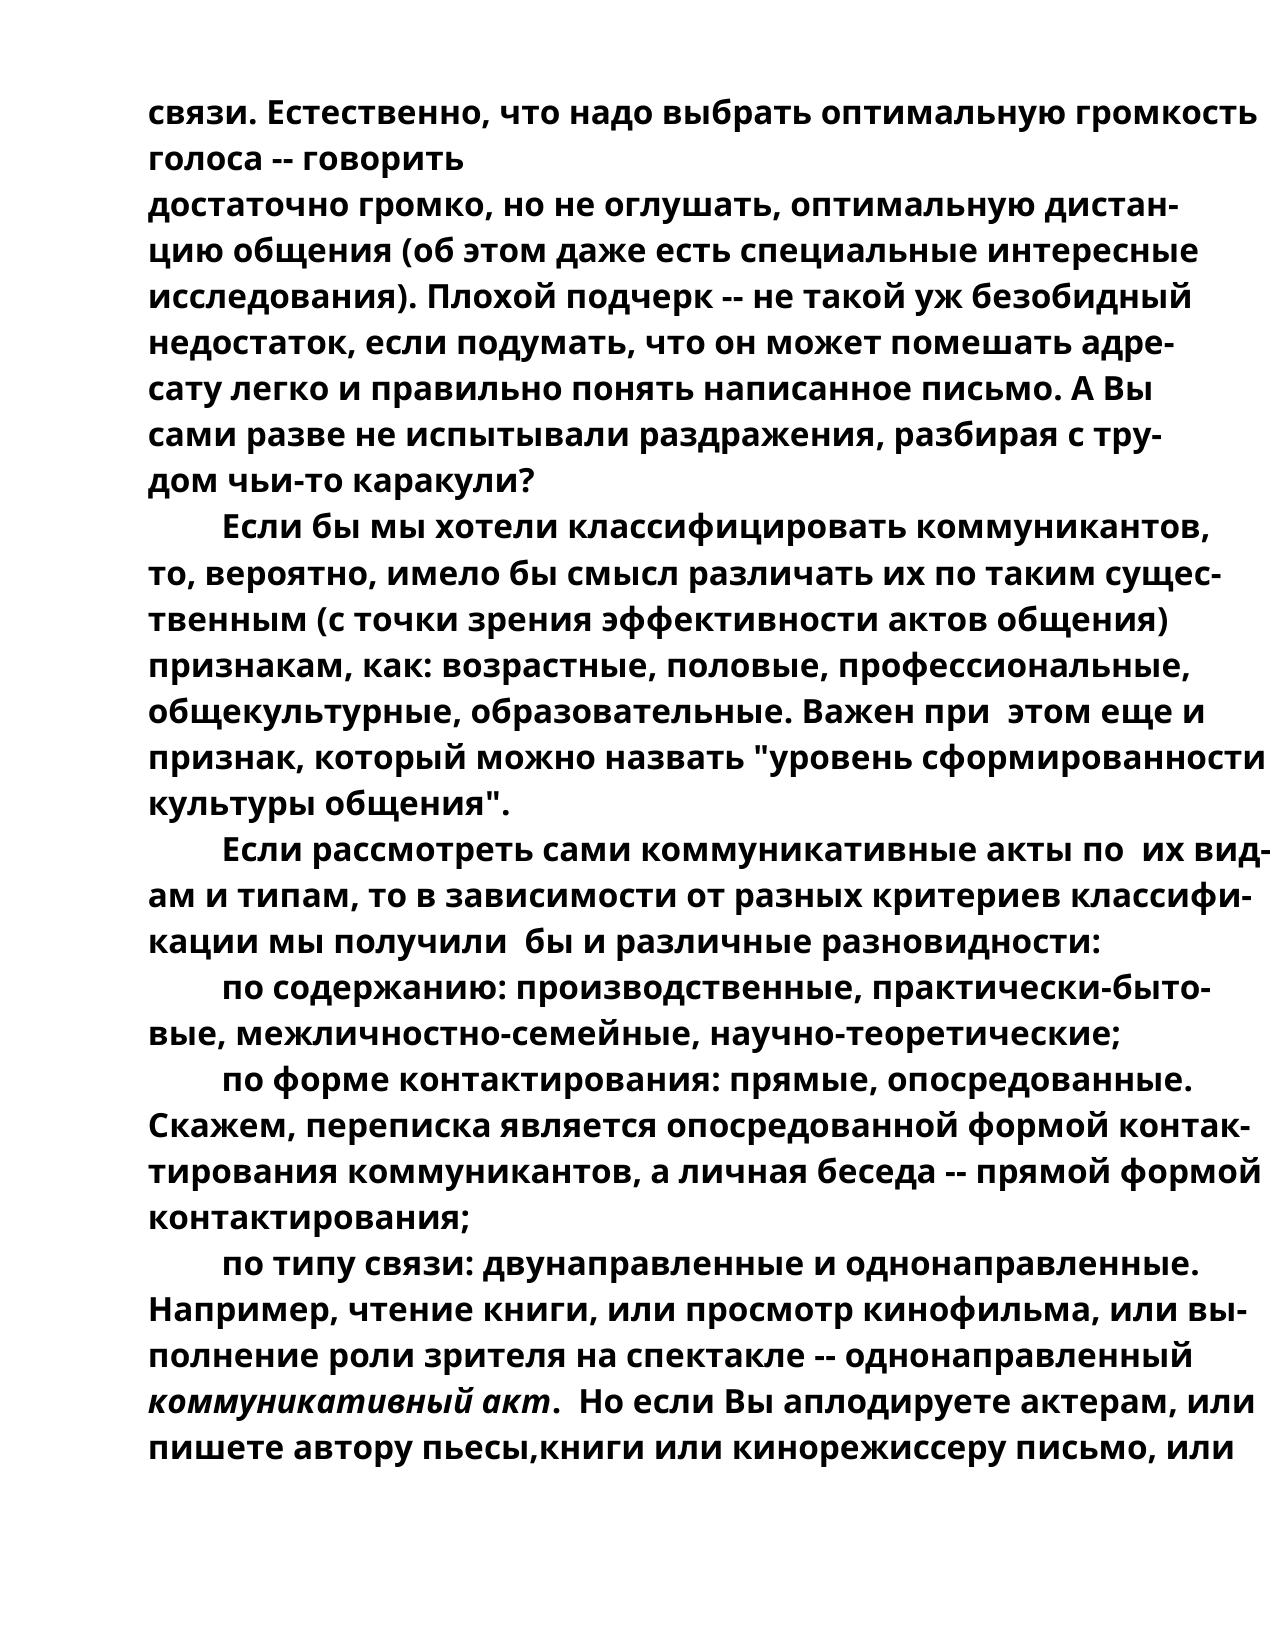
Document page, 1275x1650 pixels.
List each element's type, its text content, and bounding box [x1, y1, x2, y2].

text достаточно громко, но не оглушать, оптимальную дистан- [148, 181, 1275, 227]
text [148, 1332, 1275, 1470]
text по содержанию: производственные, практически-быто- [148, 963, 1275, 1009]
text Если рассмотреть сами коммуникативные акты по их вид-ам и типам, то в зависимости от разных критериев классифи-кации мы получили бы и различные разновидности: [148, 825, 1275, 963]
text недостаток, если подумать, что он может помешать адре- [148, 319, 1275, 365]
text сами разве не испытывали раздражения, разбирая с тру- [148, 411, 1275, 457]
text вые, межличностно-семейные, научно-теоретические; [148, 1009, 1275, 1055]
text исследования). Плохой подчерк -- не такой уж безобидный [148, 273, 1275, 319]
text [148, 88, 1275, 181]
text по типу связи: двунаправленные и однонаправленные. [148, 1239, 1275, 1286]
text Если бы мы хотели классифицировать коммуникантов, [148, 503, 1275, 549]
text дом чьи-то каракули? [148, 457, 1275, 503]
text общекультурные, образовательные. Важен при этом еще и [148, 687, 1275, 733]
text тирования коммуникантов, а личная беседа -- прямой формой [148, 1147, 1275, 1193]
text Например, чтение книги, или просмотр кинофильма, или вы- [148, 1286, 1275, 1332]
text твенным (с точки зрения эффективности актов общения) [148, 595, 1275, 641]
text Скажем, переписка является опосредованной формой контак- [148, 1101, 1275, 1147]
text то, вероятно, имело бы смысл различать их по таким сущес- [148, 549, 1275, 595]
text контактирования; [148, 1193, 1275, 1239]
text признакам, как: возрастные, половые, профессиональные, [148, 641, 1275, 687]
text цию общения (об этом даже есть специальные интересные [148, 227, 1275, 273]
text сату легко и правильно понять написанное письмо. А Вы [148, 365, 1275, 411]
text по форме контактирования: прямые, опосредованные. [148, 1055, 1275, 1101]
text признак, который можно назвать "уровень сформированности культуры общения". [148, 733, 1275, 825]
